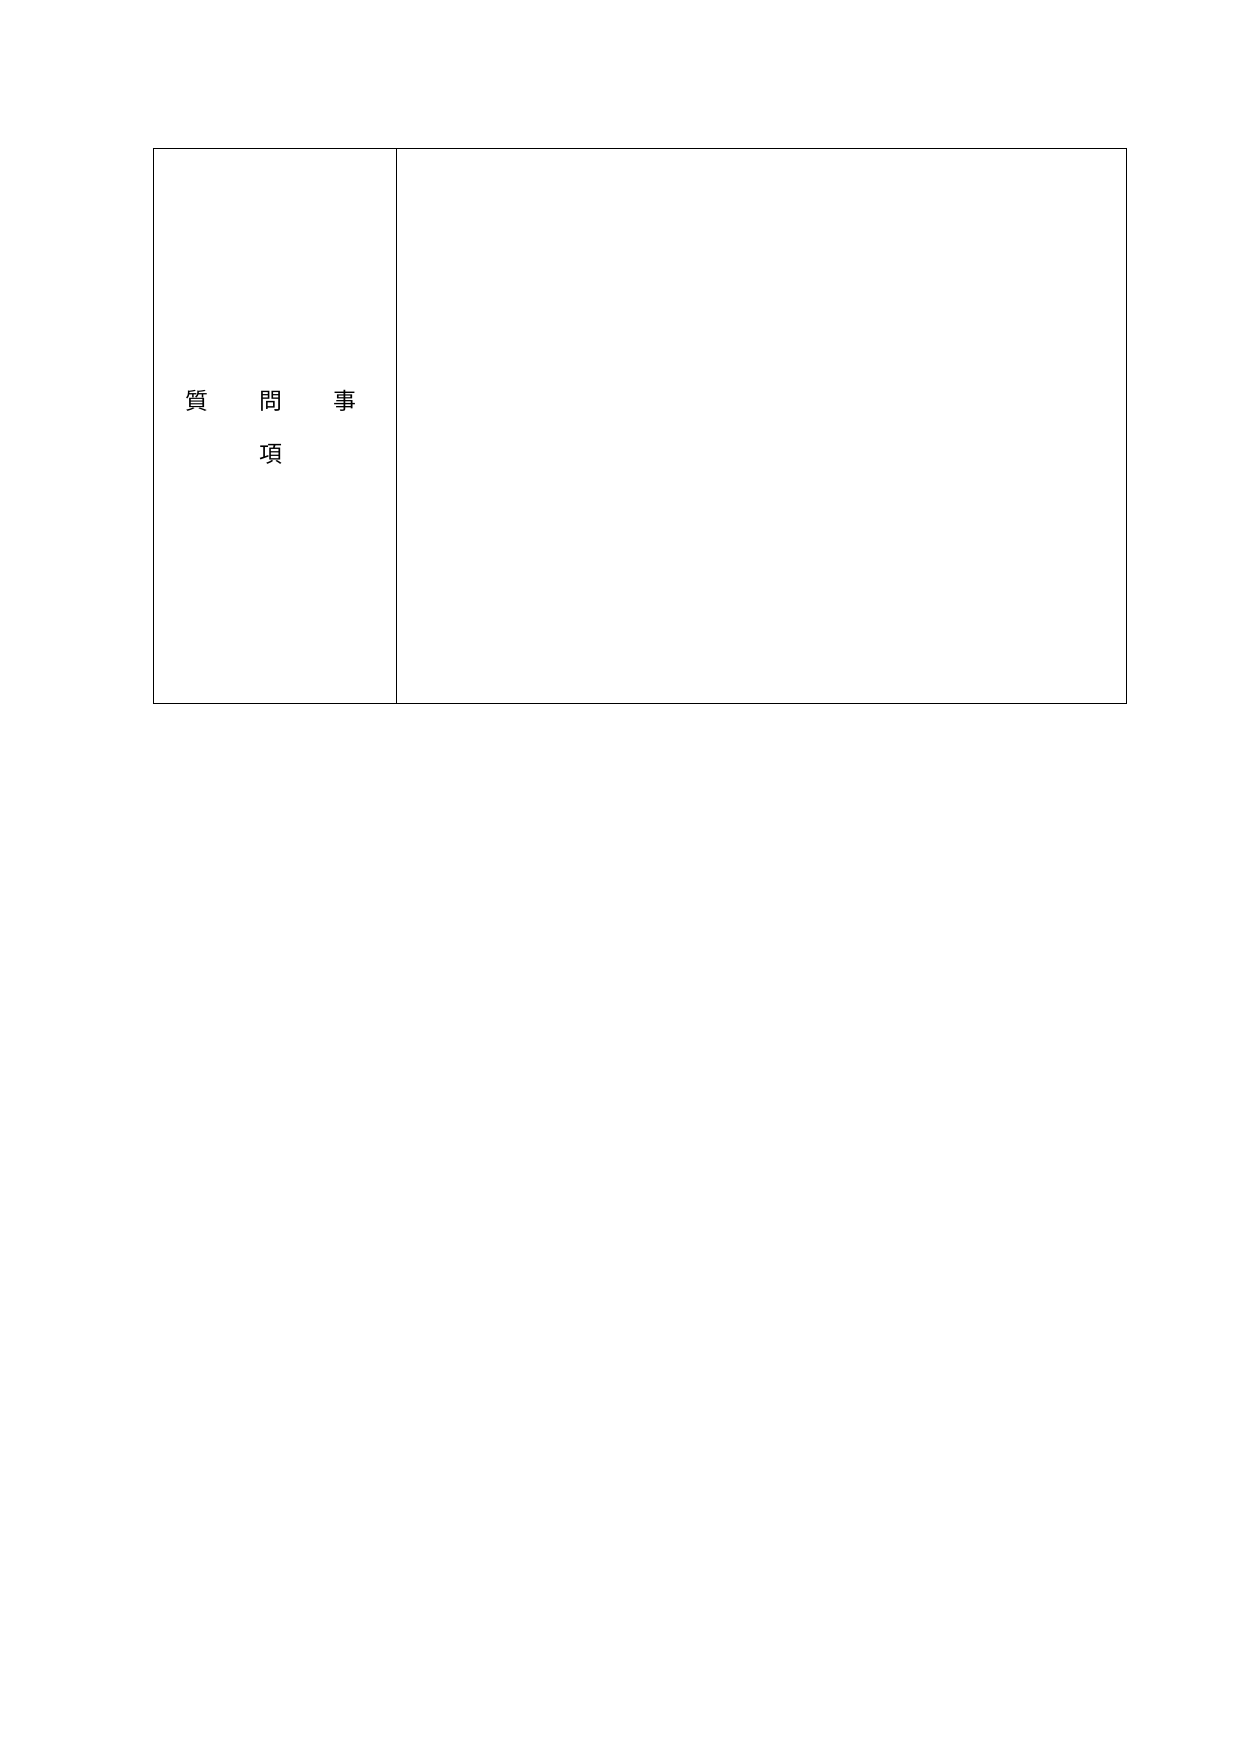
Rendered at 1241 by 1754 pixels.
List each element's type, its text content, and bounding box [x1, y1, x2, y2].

table_cell 質 問 事 項 [154, 149, 396, 703]
table_cell [397, 149, 1126, 703]
